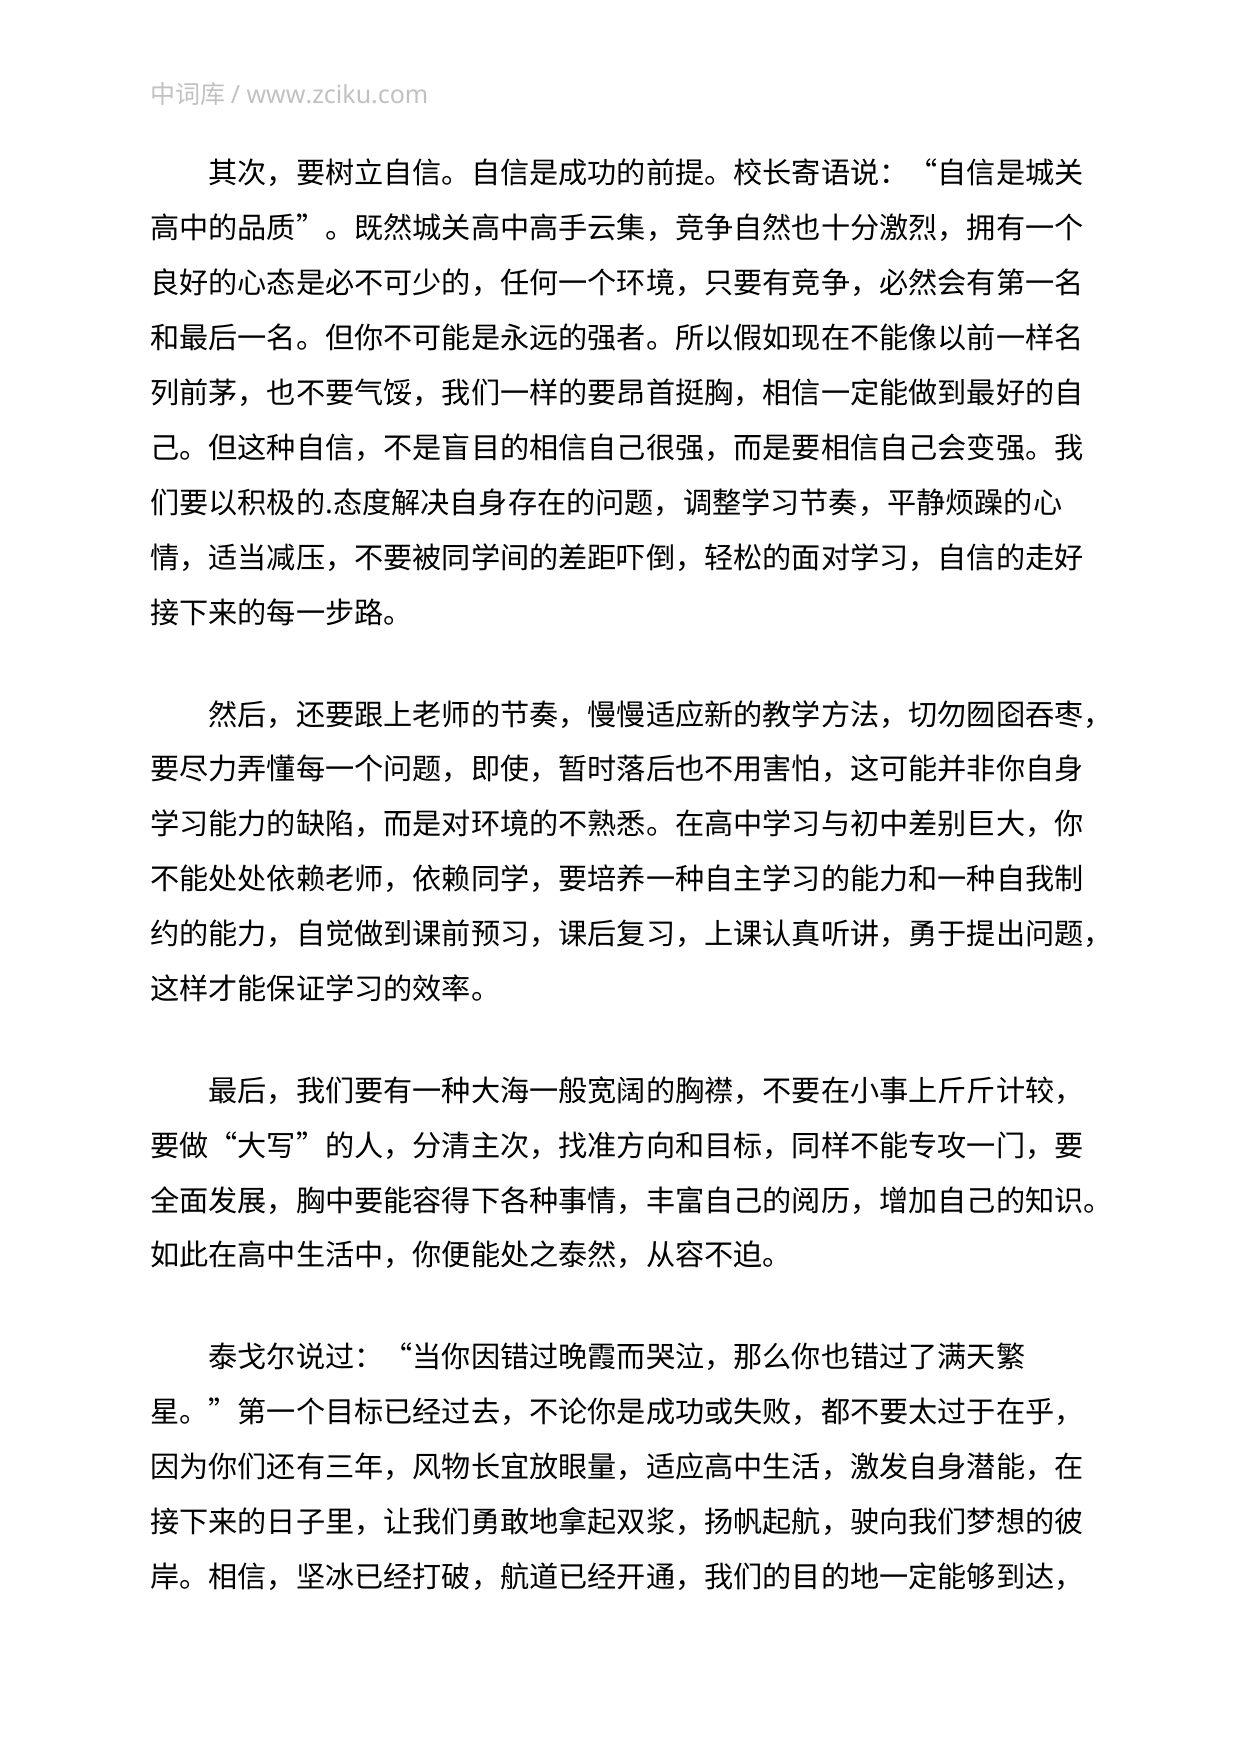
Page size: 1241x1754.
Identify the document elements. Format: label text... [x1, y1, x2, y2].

text 然后，还要跟上老师的节奏，慢慢适应新的教学方法，切勿囫囵吞枣，要尽力弄懂每一个问题，即使，暂时落后也不用害怕，这可能并非你自身学习能力的缺陷，而是对环境的不熟悉。在高中学习与初中差别巨大，你不能处处依赖老师，依赖同学，要培养一种自主学习的能力和一种自我制约的能力，自觉做到课前预习，课后复习，上课认真听讲，勇于提出问题，这样才能保证学习的效率。 [150, 691, 1090, 1008]
text 其次，要树立自信。自信是成功的前提。校长寄语说：“自信是城关高中的品质”。既然城关高中高手云集，竞争自然也十分激烈，拥有一个良好的心态是必不可少的，任何一个环境，只要有竞争，必然会有第一名和最后一名。但你不可能是永远的强者。所以假如现在不能像以前一样名列前茅，也不要气馁，我们一样的要昂首挺胸，相信一定能做到最好的自己。但这种自信，不是盲目的相信自己很强，而是要相信自己会变强。我们要以积极的.态度解决自身存在的问题，调整学习节奏，平静烦躁的心情，适当减压，不要被同学间的差距吓倒，轻松的面对学习，自信的走好接下来的每一步路。 [150, 150, 1090, 632]
text 最后，我们要有一种大海一般宽阔的胸襟，不要在小事上斤斤计较，要做“大写”的人，分清主次，找准方向和目标，同样不能专攻一门，要全面发展，胸中要能容得下各种事情，丰富自己的阅历，增加自己的知识。如此在高中生活中，你便能处之泰然，从容不迫。 [150, 1067, 1090, 1274]
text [150, 1334, 1090, 1596]
